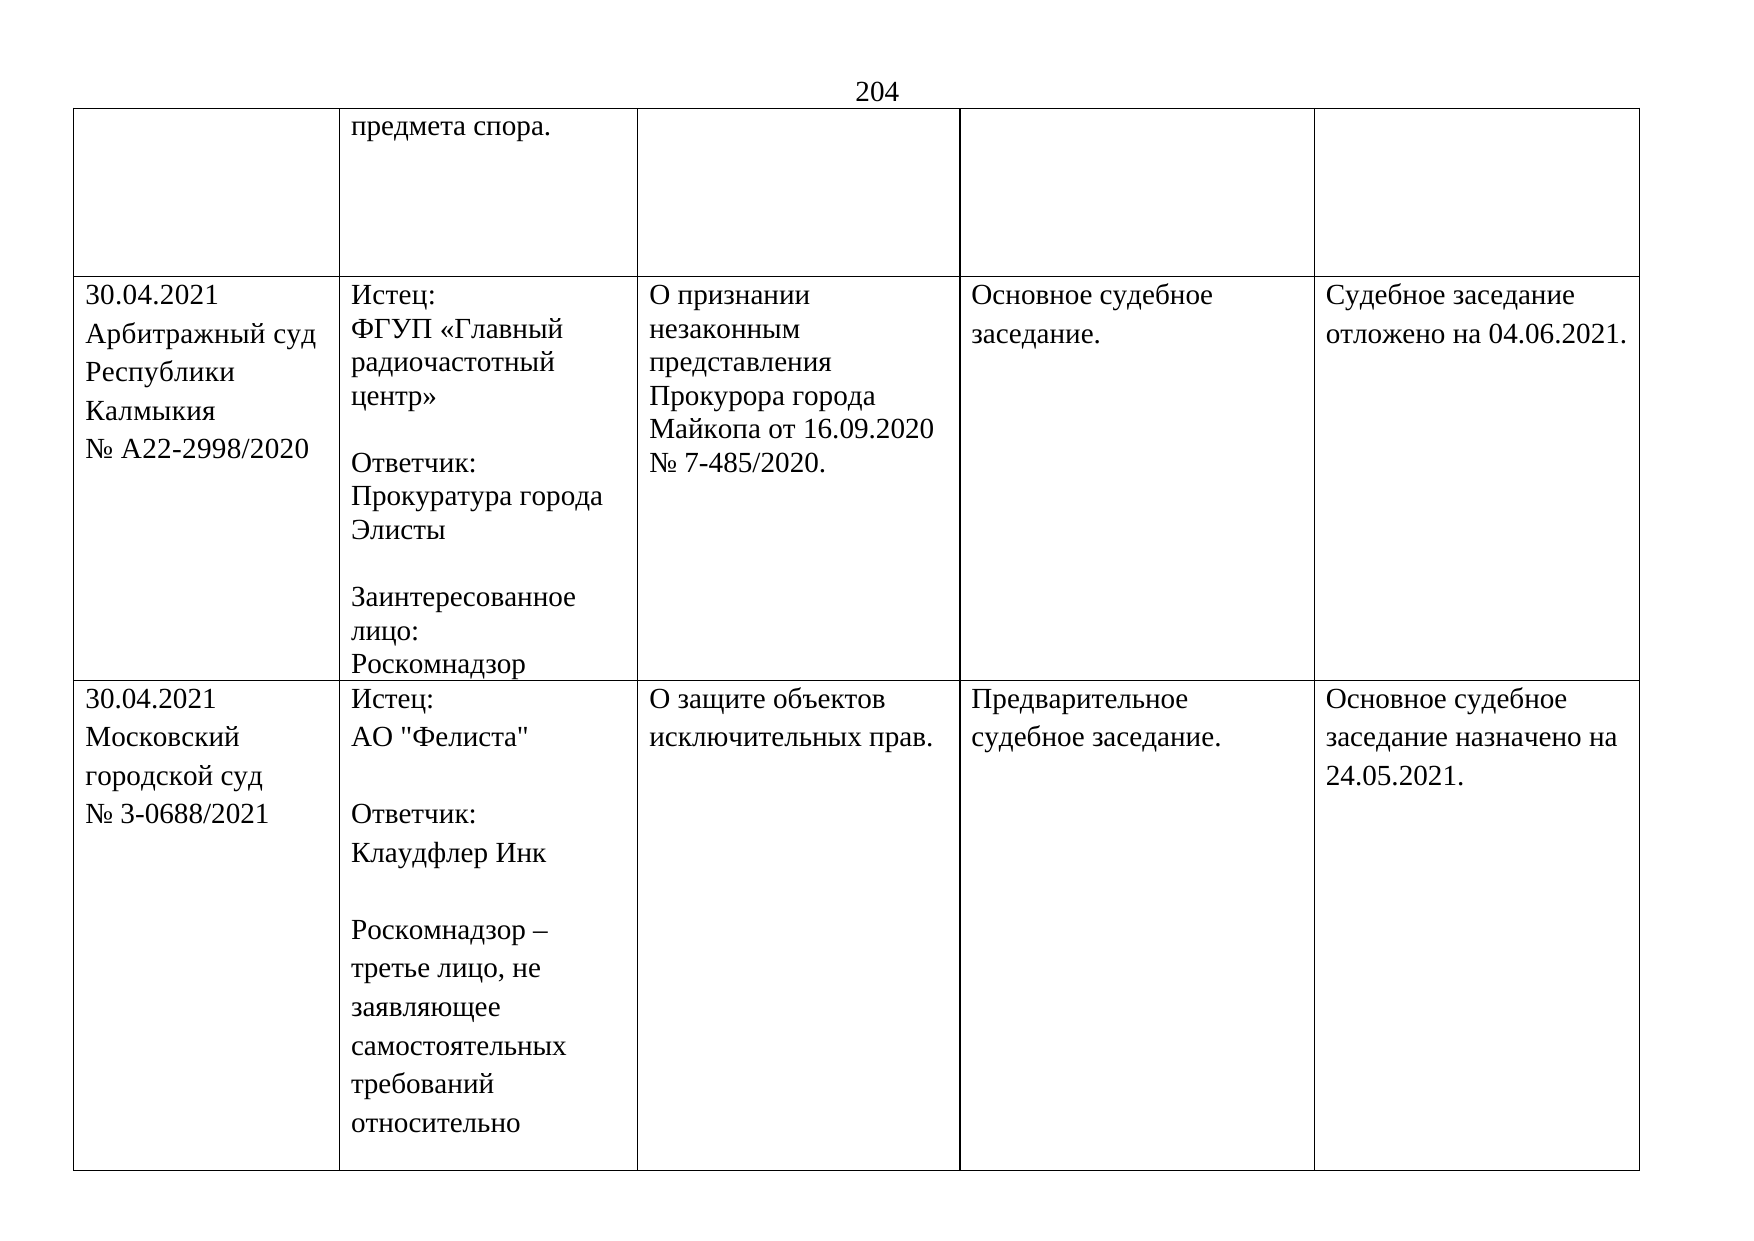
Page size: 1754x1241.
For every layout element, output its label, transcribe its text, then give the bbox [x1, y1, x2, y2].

table_cell 30.04.2021 Арбитражный суд Республики Калмыкия № А22-2998/2020 [74, 277, 339, 680]
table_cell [340, 109, 637, 276]
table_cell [638, 109, 959, 276]
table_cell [961, 109, 1314, 276]
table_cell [1315, 109, 1639, 276]
table_cell О признании незаконным представления Прокурора города Майкопа от 16.09.2020 № 7-485/2020. [638, 277, 959, 680]
table_cell Основное судебное заседание. [961, 277, 1314, 680]
table_cell Судебное заседание отложено на 04.06.2021. [1315, 277, 1639, 680]
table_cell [961, 681, 1314, 1170]
table_cell Истец: ФГУП «Главный радиочастотный центр» Ответчик: Прокуратура города Элисты Заинтересованное лицо: Роскомнадзор [340, 277, 637, 680]
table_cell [74, 681, 339, 1170]
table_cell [340, 681, 637, 1170]
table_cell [638, 681, 959, 1170]
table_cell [1315, 681, 1639, 1170]
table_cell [74, 109, 339, 276]
